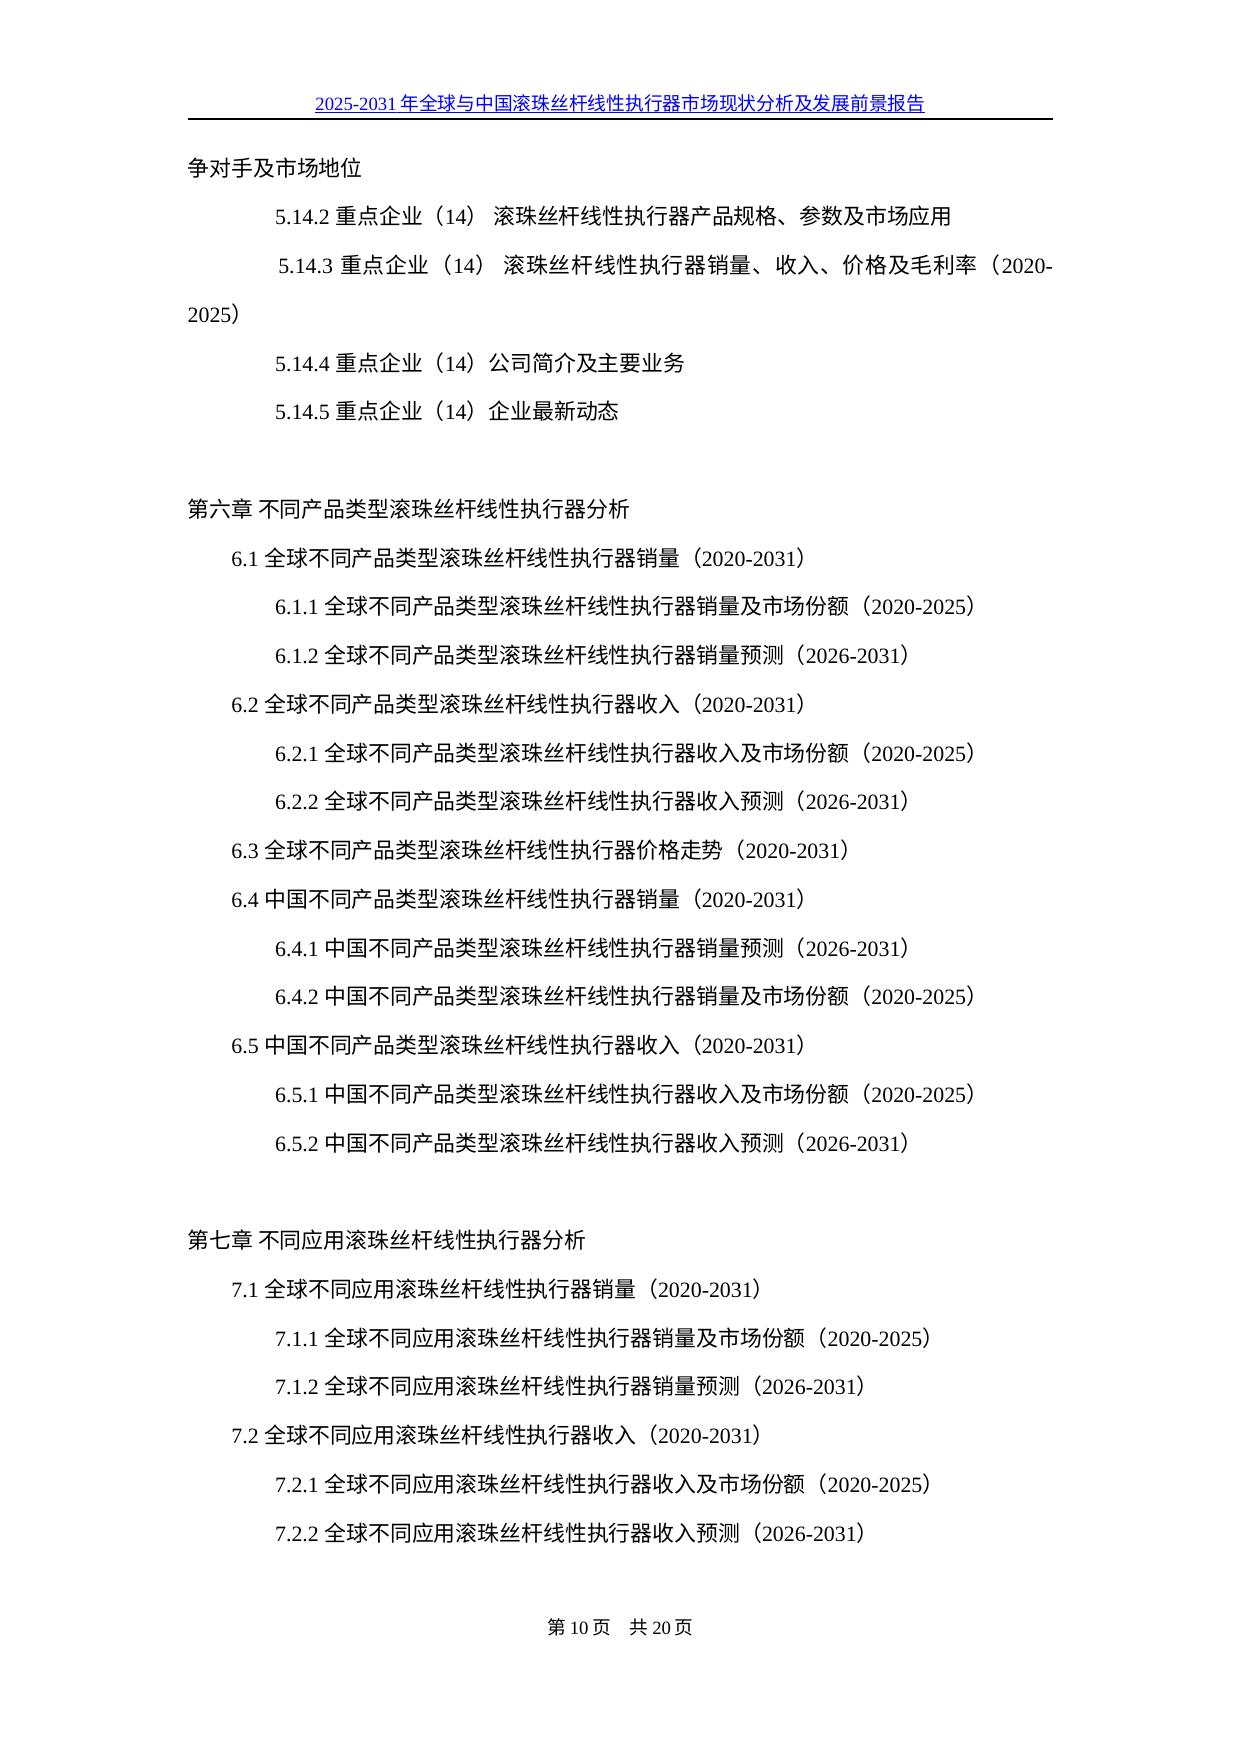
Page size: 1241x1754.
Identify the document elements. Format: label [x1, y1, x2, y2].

text [187, 150, 1053, 1548]
